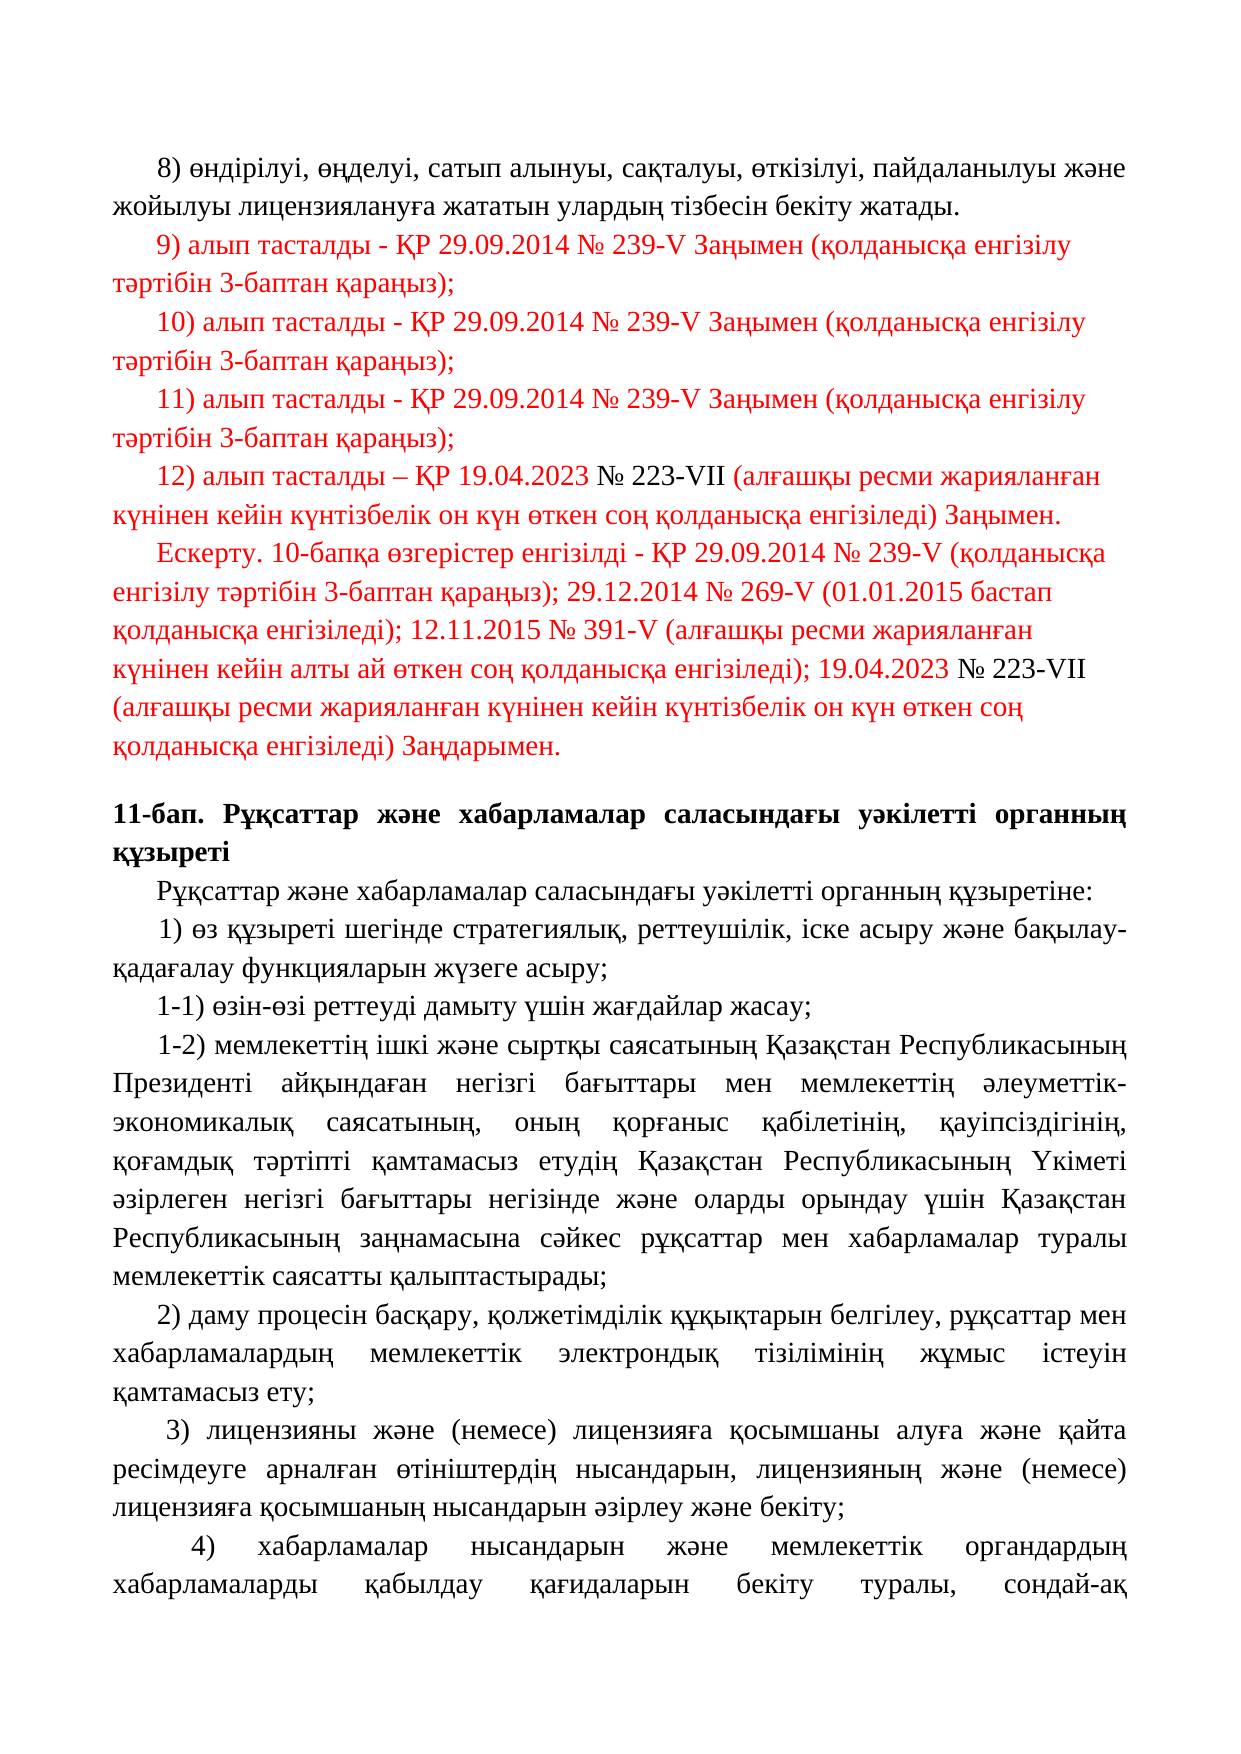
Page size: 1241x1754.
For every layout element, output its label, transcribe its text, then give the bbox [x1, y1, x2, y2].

text 1-2) мемлекеттің ішкі және сыртқы саясатының Қазақстан Республикасының Президенті айқындаған негізгі бағыттары мен мемлекеттің әлеуметтік-экономикалық саясатының, оның қорғаныс қабілетінің, қауіпсіздігінің, қоғамдық тәртіпті қамтамасыз етудің Қазақстан Республикасының Үкіметі әзірлеген негізгі бағыттары негізінде және оларды орындау үшін Қазақстан Республикасының заңнамасына сәйкес рұқсаттар мен хабарламалар туралы мемлекеттік саясатты қалыптастырады; [112, 1027, 1128, 1292]
text 8) өндірілуі, өңделуі, сатып алынуы, сақталуы, өткізілуі, пайдаланылуы және жойылуы лицензиялануға жататын улардың тізбесін бекіту жатады. [112, 150, 1128, 222]
text 2) даму процесін басқару, қолжетімділік құқықтарын белгілеу, рұқсаттар мен хабарламалардың мемлекеттік электрондық тізілімінің жұмыс істеуін қамтамасыз ету; [112, 1297, 1128, 1407]
text 11-бап. Рұқсаттар және хабарламалар саласындағы уәкілетті органның құзыреті [112, 796, 1128, 868]
text 1-1) өзін-өзі реттеуді дамыту үшін жағдайлар жасау; [112, 988, 1128, 1022]
text 1) өз құзыреті шегінде стратегиялық, реттеушілік, іске асыру және бақылау-қадағалау функцияларын жүзеге асыру; [112, 911, 1128, 983]
text Рұқсаттар және хабарламалар саласындағы уәкілетті органның құзыретіне: [112, 873, 1128, 906]
text 3) лицензияны және (немесе) лицензияға қосымшаны алуға және қайта ресімдеуге арналған өтініштердің нысандарын, лицензияның және (немесе) лицензияға қосымшаның нысандарын әзірлеу және бекіту; [112, 1412, 1128, 1523]
text 9) алып тасталды - ҚР 29.09.2014 № 239-V Заңымен (қолданысқа енгізілу тәртібін 3-баптан қараңыз); 10) алып тасталды - ҚР 29.09.2014 № 239-V Заңымен (қолданысқа енгізілу тәртібін 3-баптан қараңыз); 11) алып тасталды - ҚР 29.09.2014 № 239-V Заңымен (қолданысқа енгізілу тәртібін 3-баптан қараңыз); 12) алып тасталды – ҚР 19.04.2023 № 223-VII (алғашқы ресми жарияланған күнінен кейін күнтізбелік он күн өткен соң қолданысқа енгізіледі) Заңымен. Ескерту. 10-бапқа өзгерістер енгізілді - ҚР 29.09.2014 № 239-V (қолданысқа енгізілу тәртібін 3-баптан қараңыз); 29.12.2014 № 269-V (01.01.2015 бастап қолданысқа енгізіледі); 12.11.2015 № 391-V (алғашқы ресми жарияланған күнінен кейін алты ай өткен соң қолданысқа енгізіледі); 19.04.2023 № 223-VII (алғашқы ресми жарияланған күнінен кейін күнтізбелік он күн өткен соң қолданысқа енгізіледі) Заңдарымен. [112, 227, 1128, 792]
